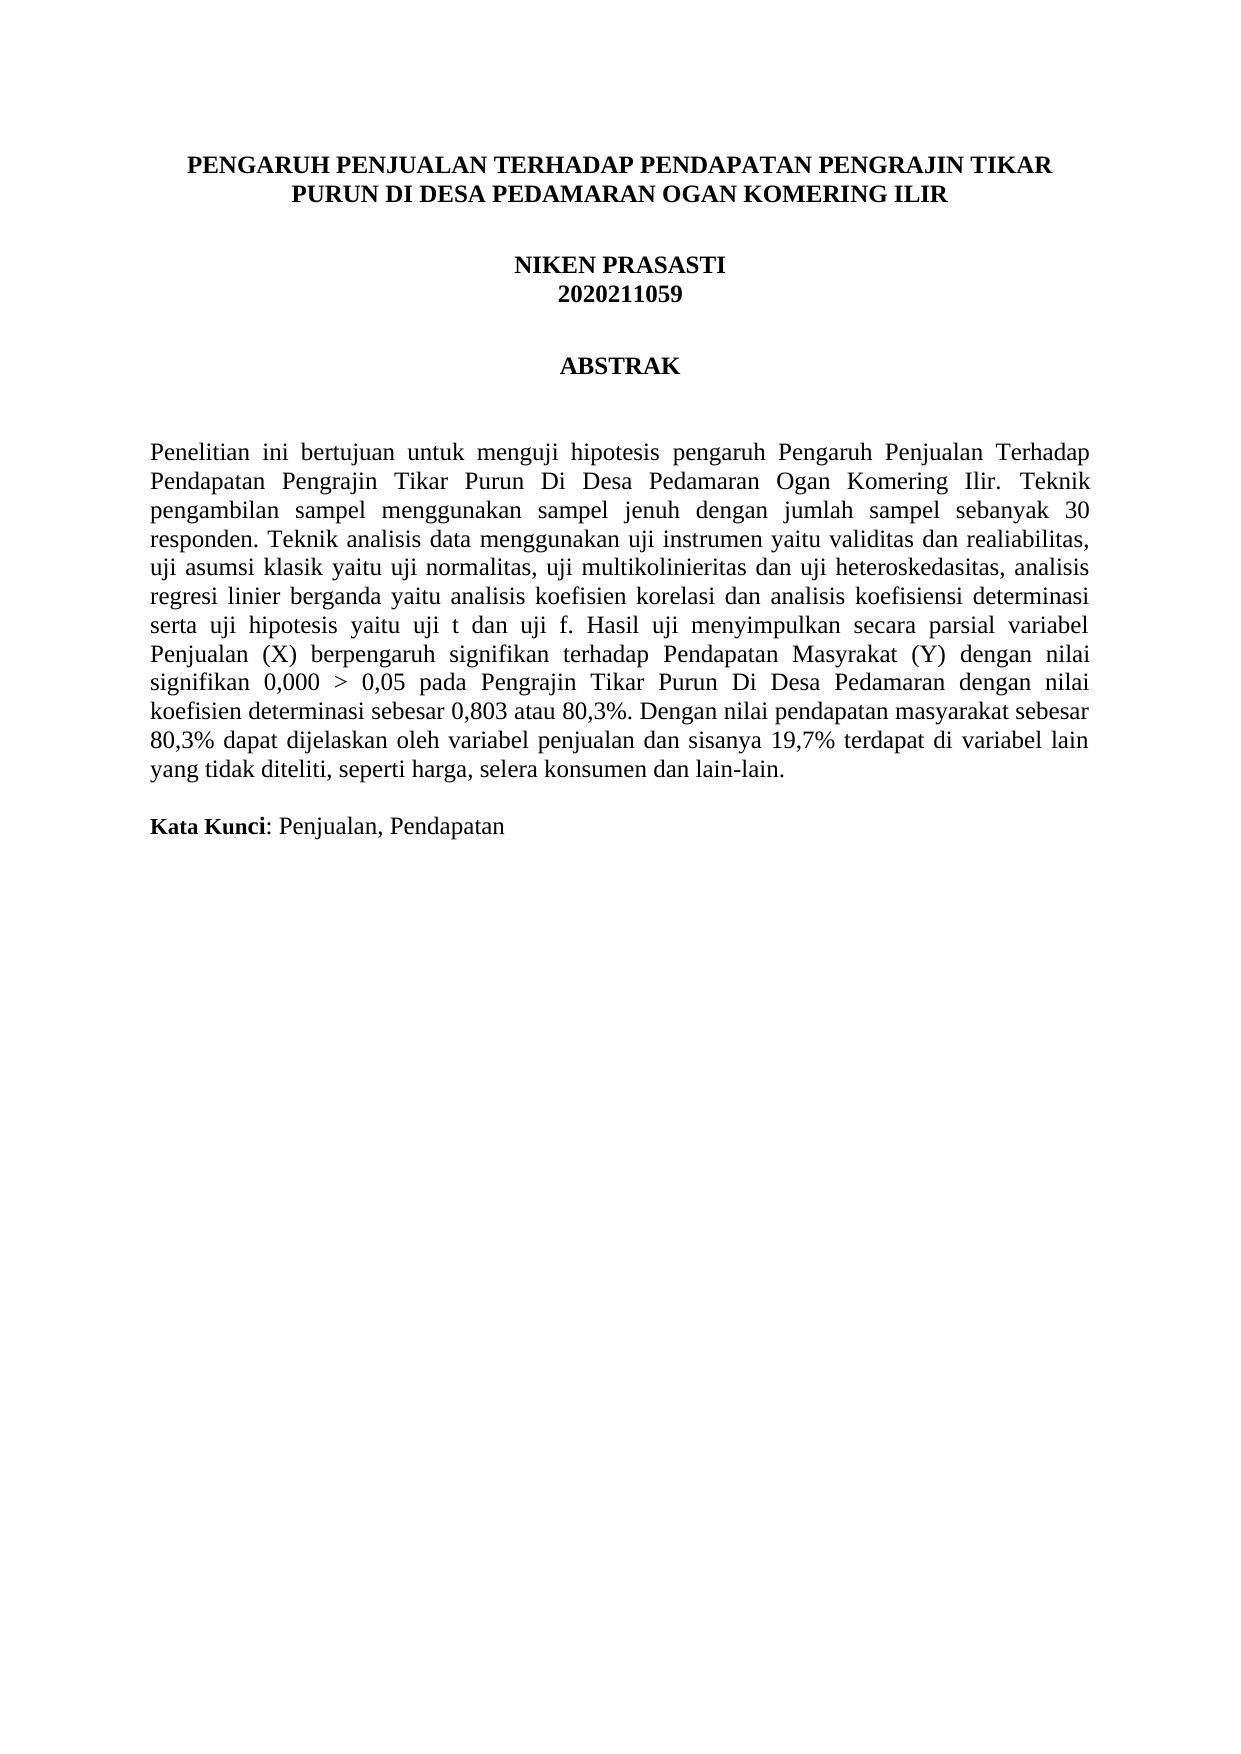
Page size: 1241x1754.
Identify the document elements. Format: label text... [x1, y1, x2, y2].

text 2020211059 [150, 279, 1090, 308]
text Kata Kunci: Penjualan, Pendapatan [150, 811, 1090, 840]
text NIKEN PRASASTI [150, 251, 1090, 279]
text ABSTRAK [149, 351, 1090, 380]
text Penelitian ini bertujuan untuk menguji hipotesis pengaruh Pengaruh Penjualan Terhadap Pendapatan Pengrajin Tikar Purun Di Desa Pedamaran Ogan Komering Ilir. Teknik pengambilan sampel menggunakan sampel jenuh dengan jumlah sampel sebanyak 30 responden. Teknik analisis data menggunakan uji instrumen yaitu validitas dan realiabilitas, uji asumsi klasik yaitu uji normalitas, uji multikolinieritas dan uji heteroskedasitas, analisis regresi linier berganda yaitu analisis koefisien korelasi dan analisis koefisiensi determinasi serta uji hipotesis yaitu uji t dan uji f. Hasil uji menyimpulkan secara parsial variabel Penjualan (X) berpengaruh signifikan terhadap Pendapatan Masyrakat (Y) dengan nilai signifikan 0,000 > 0,05 pada Pengrajin Tikar Purun Di Desa Pedamaran dengan nilai koefisien determinasi sebesar 0,803 atau 80,3%. Dengan nilai pendapatan masyarakat sebesar 80,3% dapat dijelaskan oleh variabel penjualan dan sisanya 19,7% terdapat di variabel lain yang tidak diteliti, seperti harga, selera konsumen dan lain-lain. [150, 437, 1090, 782]
text PENGARUH PENJUALAN TERHADAP PENDAPATAN PENGRAJIN TIKAR PURUN DI DESA PEDAMARAN OGAN KOMERING ILIR [149, 150, 1090, 207]
